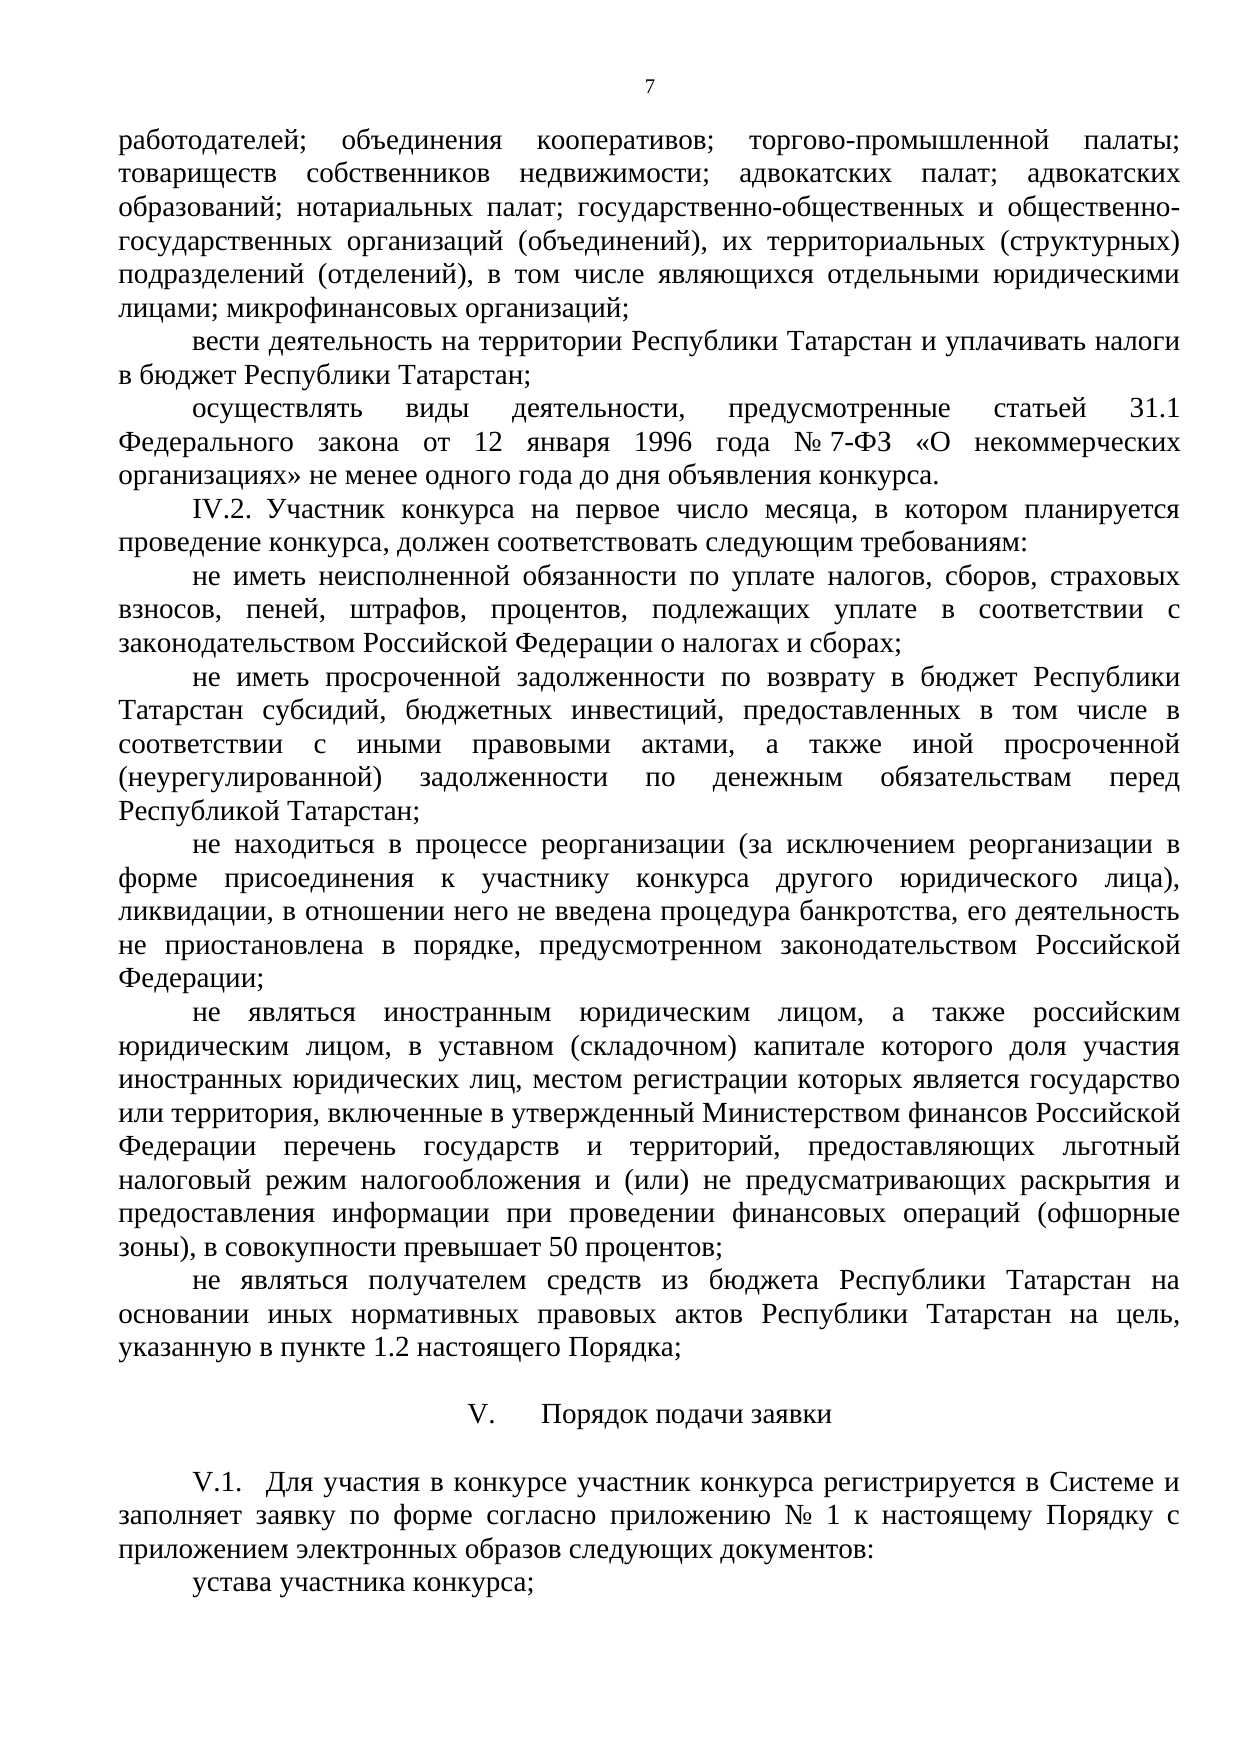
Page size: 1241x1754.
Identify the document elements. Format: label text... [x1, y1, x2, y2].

list устава участника конкурса; [192, 1564, 1181, 1598]
list Участник конкурса на первое число месяца, в котором планируется проведение конкурса, должен соответствовать следующим требованиям: [118, 491, 1181, 558]
list Для участия в конкурсе участник конкурса регистрируется в Системе и заполняет заявку по форме согласно приложению № 1 к настоящему Порядку с приложением электронных образов следующих документов: [118, 1464, 1181, 1564]
list Порядок подачи заявки [118, 1397, 1181, 1430]
list не находиться в процессе реорганизации (за исключением реорганизации в форме присоединения к участнику конкурса другого юридического лица), ликвидации, в отношении него не введена процедура банкротства, его деятельность не приостановлена в порядке, предусмотренном законодательством Российской Федерации; [118, 826, 1181, 994]
text осуществлять виды деятельности, предусмотренные статьей 31.1 Федерального закона от 12 января 1996 года № 7-ФЗ «О некоммерческих организациях» не менее одного года до дня объявления конкурса. [118, 390, 1181, 491]
list не являться иностранным юридическим лицом, а также российским юридическим лицом, в уставном (складочном) капитале которого доля участия иностранных юридических лиц, местом регистрации которых является государство или территория, включенные в утвержденный Министерством финансов Российской Федерации перечень государств и территорий, предоставляющих льготный налоговый режим налогообложения и (или) не предусматривающих раскрытия и предоставления информации при проведении финансовых операций (офшорные зоны), в совокупности превышает 50 процентов; [118, 994, 1181, 1262]
list не иметь неисполненной обязанности по уплате налогов, сборов, страховых взносов, пеней, штрафов, процентов, подлежащих уплате в соответствии с законодательством Российской Федерации о налогах и сборах; [118, 558, 1181, 659]
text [118, 122, 1181, 323]
list не иметь просроченной задолженности по возврату в бюджет Республики Татарстан субсидий, бюджетных инвестиций, предоставленных в том числе в соответствии с иными правовыми актами, а также иной просроченной (неурегулированной) задолженности по денежным обязательствам перед Республикой Татарстан; [118, 659, 1181, 826]
text вести деятельность на территории Республики Татарстан и уплачивать налоги в бюджет Республики Татарстан; [118, 323, 1181, 390]
list не являться получателем средств из бюджета Республики Татарстан на основании иных нормативных правовых актов Республики Татарстан на цель, указанную в пункте 1.2 настоящего Порядка; [118, 1262, 1181, 1363]
